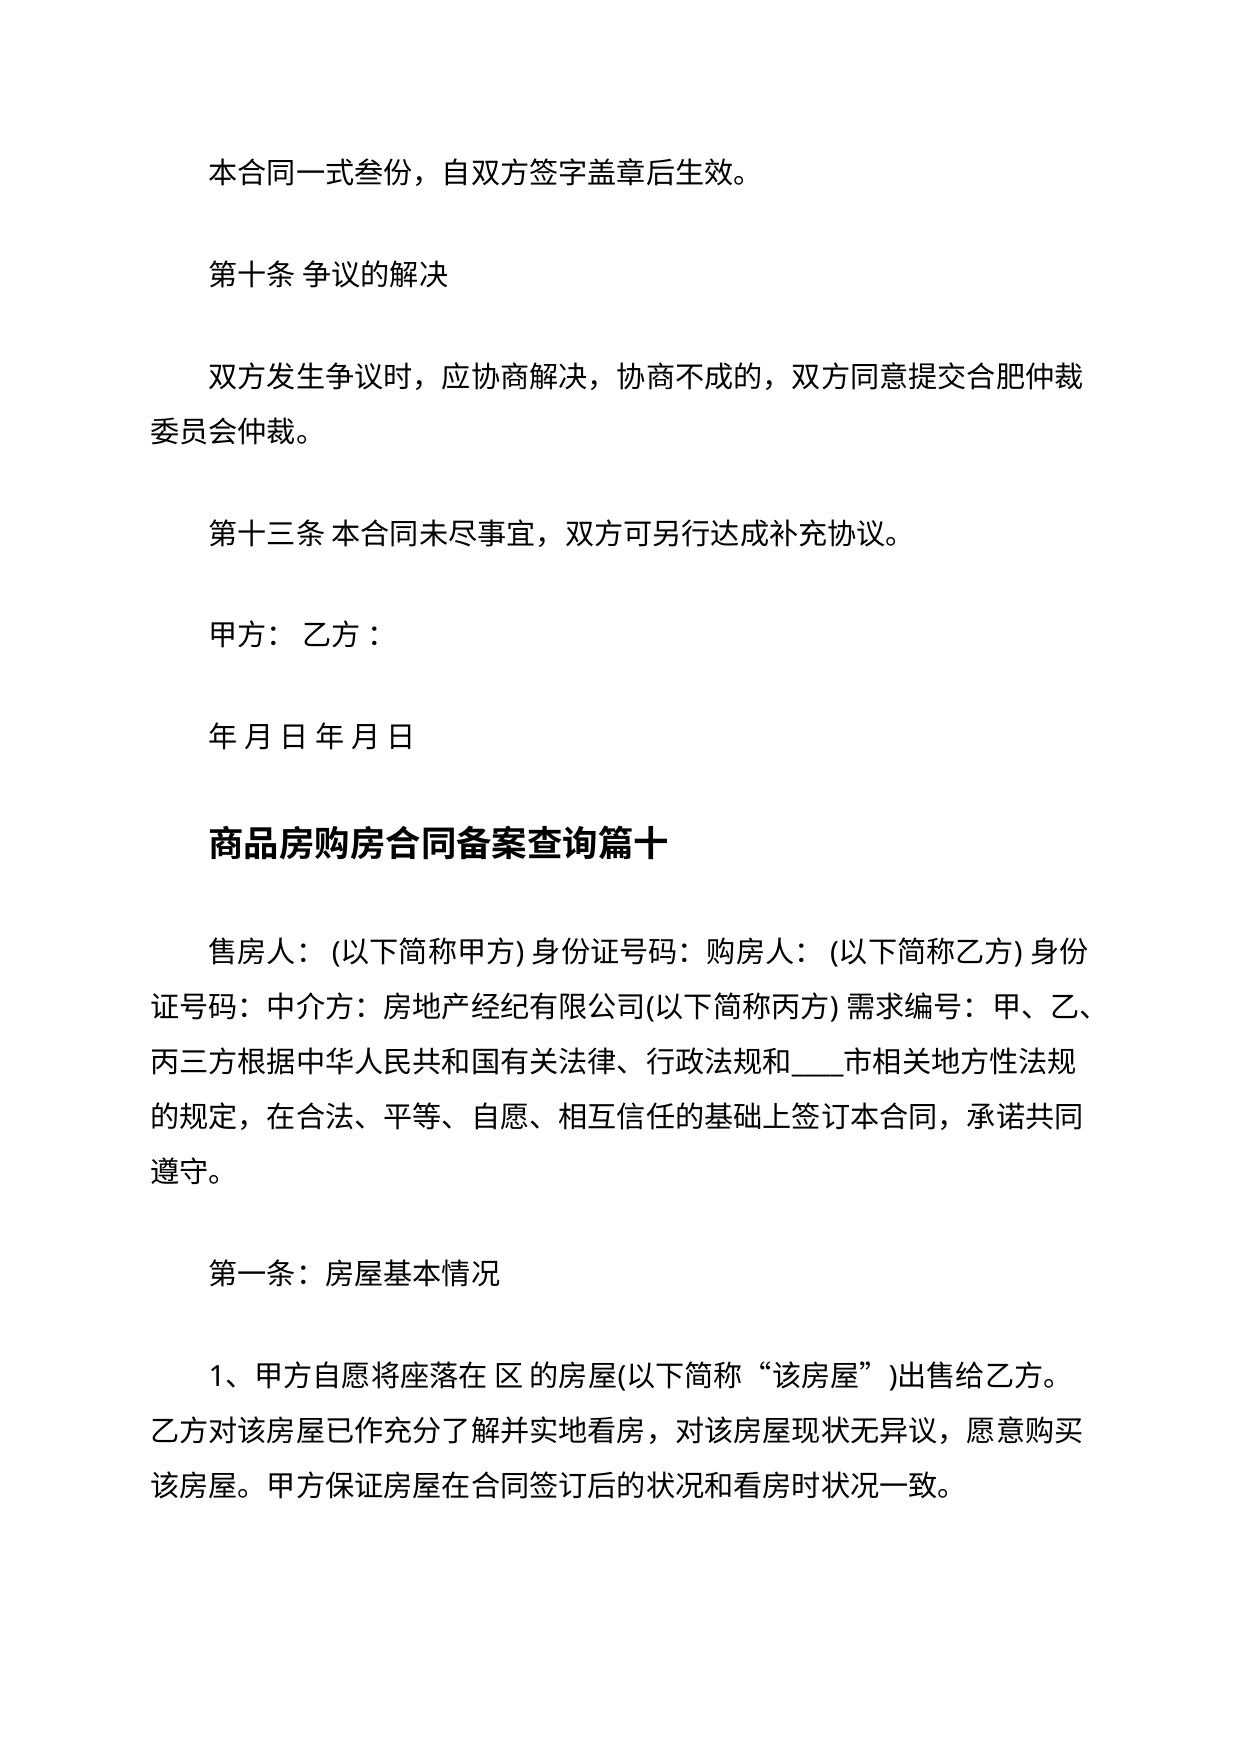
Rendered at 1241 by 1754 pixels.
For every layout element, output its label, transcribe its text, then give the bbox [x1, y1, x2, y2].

text 年 月 日 年 月 日 [150, 714, 1090, 756]
text 甲方： 乙方 ： [150, 612, 1090, 654]
text 双方发生争议时，应协商解决，协商不成的，双方同意提交合肥仲裁委员会仲裁。 [150, 353, 1090, 451]
text 第十三条 本合同未尽事宜，双方可另行达成补充协议。 [150, 510, 1090, 552]
text 第十条 争议的解决 [150, 252, 1090, 294]
text 第一条：房屋基本情况 [150, 1251, 1090, 1293]
text 本合同一式叁份，自双方签字盖章后生效。 [150, 150, 1090, 192]
text 1、甲方自愿将座落在 区 的房屋(以下简称“该房屋”)出售给乙方。乙方对该房屋已作充分了解并实地看房，对该房屋现状无异议，愿意购买该房屋。甲方保证房屋在合同签订后的状况和看房时状况一致。 [150, 1352, 1090, 1504]
text 商品房购房合同备案查询篇十 [150, 816, 1090, 867]
text 售房人： (以下简称甲方) 身份证号码：购房人： (以下简称乙方) 身份证号码：中介方：房地产经纪有限公司(以下简称丙方) 需求编号：甲、乙、丙三方根据中华人民共和国有关法律、行政法规和____市相关地方性法规的规定，在合法、平等、自愿、相互信任的基础上签订本合同，承诺共同遵守。 [150, 929, 1090, 1191]
